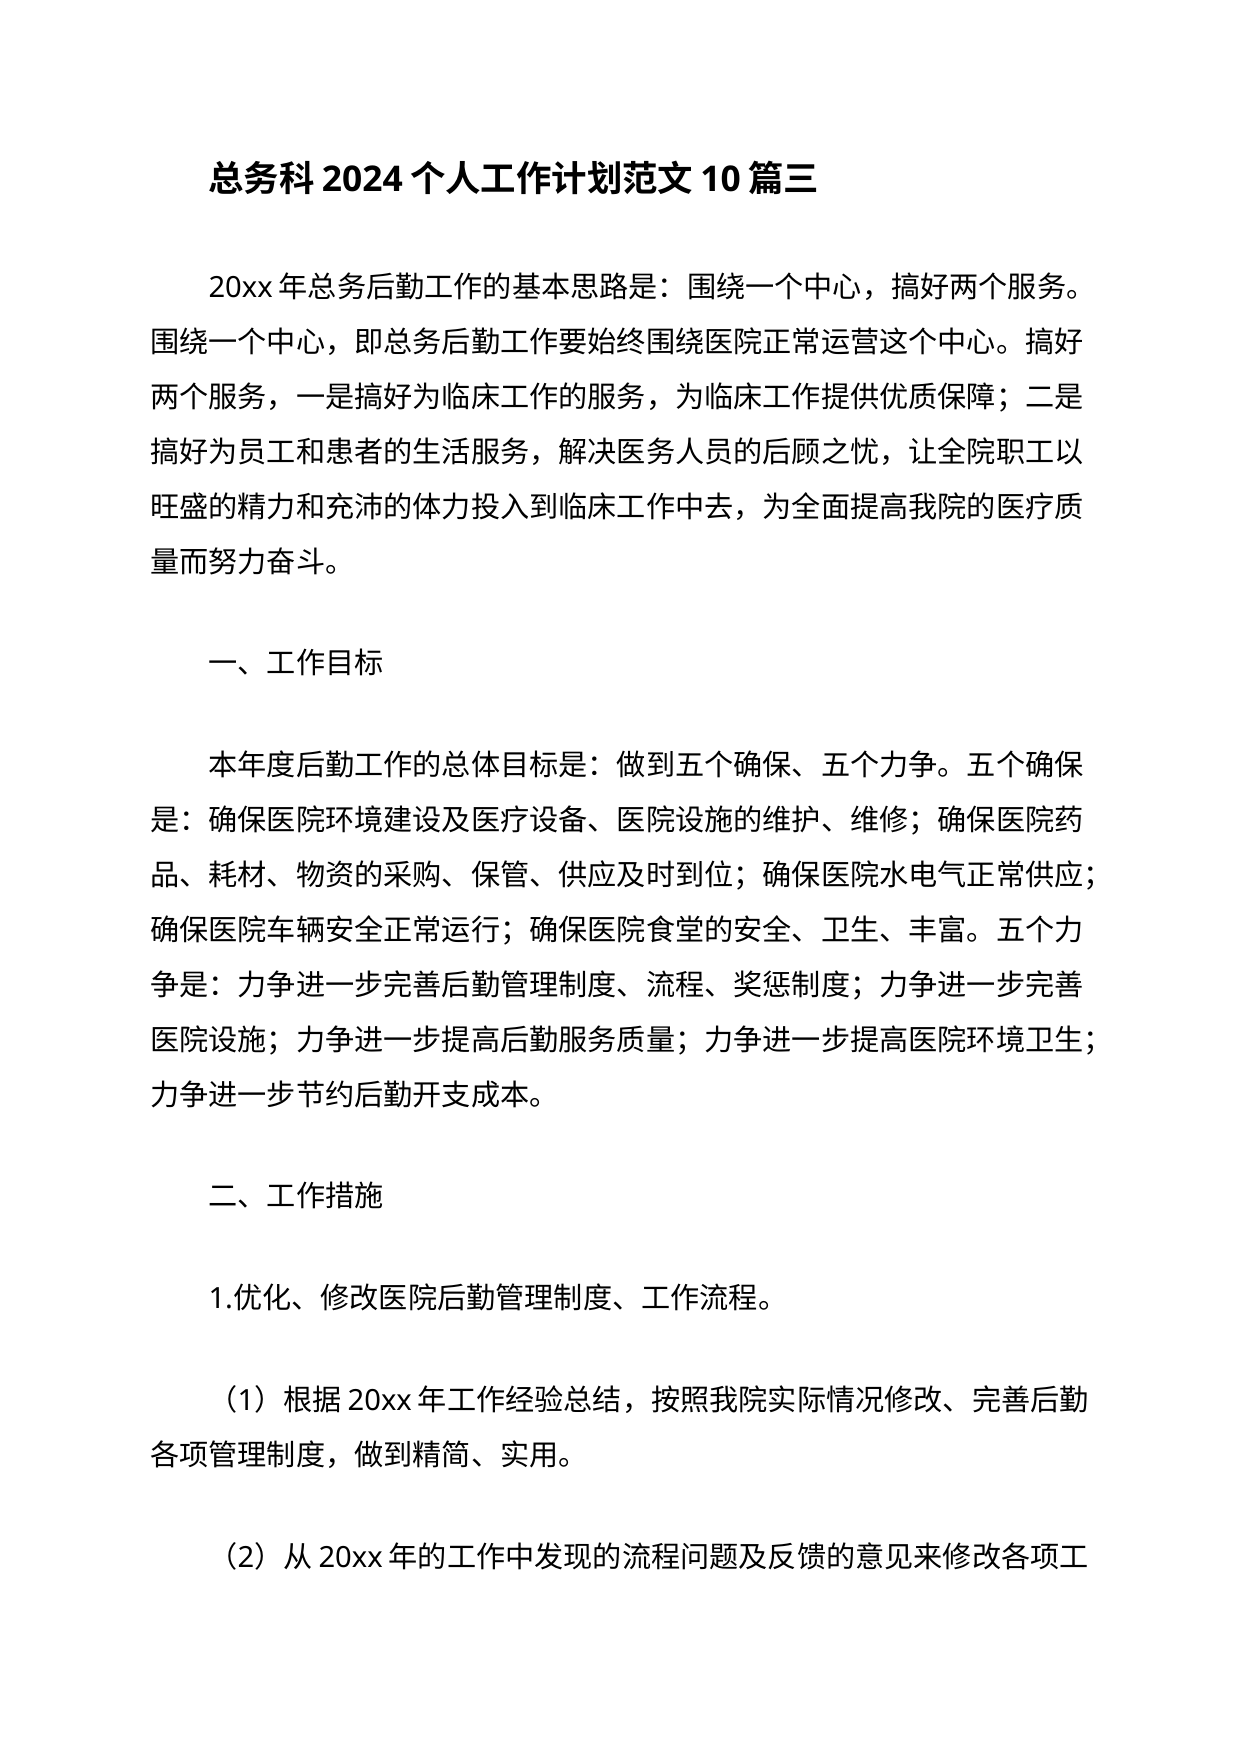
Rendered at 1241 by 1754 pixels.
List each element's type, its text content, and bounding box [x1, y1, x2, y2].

text （1）根据20xx年工作经验总结，按照我院实际情况修改、完善后勤各项管理制度，做到精简、实用。 [150, 1377, 1090, 1474]
text 1.优化、修改医院后勤管理制度、工作流程。 [150, 1274, 1090, 1317]
text 二、工作措施 [150, 1173, 1090, 1215]
text 本年度后勤工作的总体目标是：做到五个确保、五个力争。五个确保是：确保医院环境建设及医疗设备、医院设施的维护、维修；确保医院药品、耗材、物资的采购、保管、供应及时到位；确保医院水电气正常供应；确保医院车辆安全正常运行；确保医院食堂的安全、卫生、丰富。五个力争是：力争进一步完善后勤管理制度、流程、奖惩制度；力争进一步完善医院设施；力争进一步提高后勤服务质量；力争进一步提高医院环境卫生；力争进一步节约后勤开支成本。 [150, 742, 1090, 1113]
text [150, 1533, 1090, 1576]
text 总务科2024个人工作计划范文10篇三 [150, 150, 1090, 201]
text 20xx年总务后勤工作的基本思路是：围绕一个中心，搞好两个服务。围绕一个中心，即总务后勤工作要始终围绕医院正常运营这个中心。搞好两个服务，一是搞好为临床工作的服务，为临床工作提供优质保障；二是搞好为员工和患者的生活服务，解决医务人员的后顾之忧，让全院职工以旺盛的精力和充沛的体力投入到临床工作中去，为全面提高我院的医疗质量而努力奋斗。 [150, 263, 1090, 580]
text 一、工作目标 [150, 640, 1090, 682]
